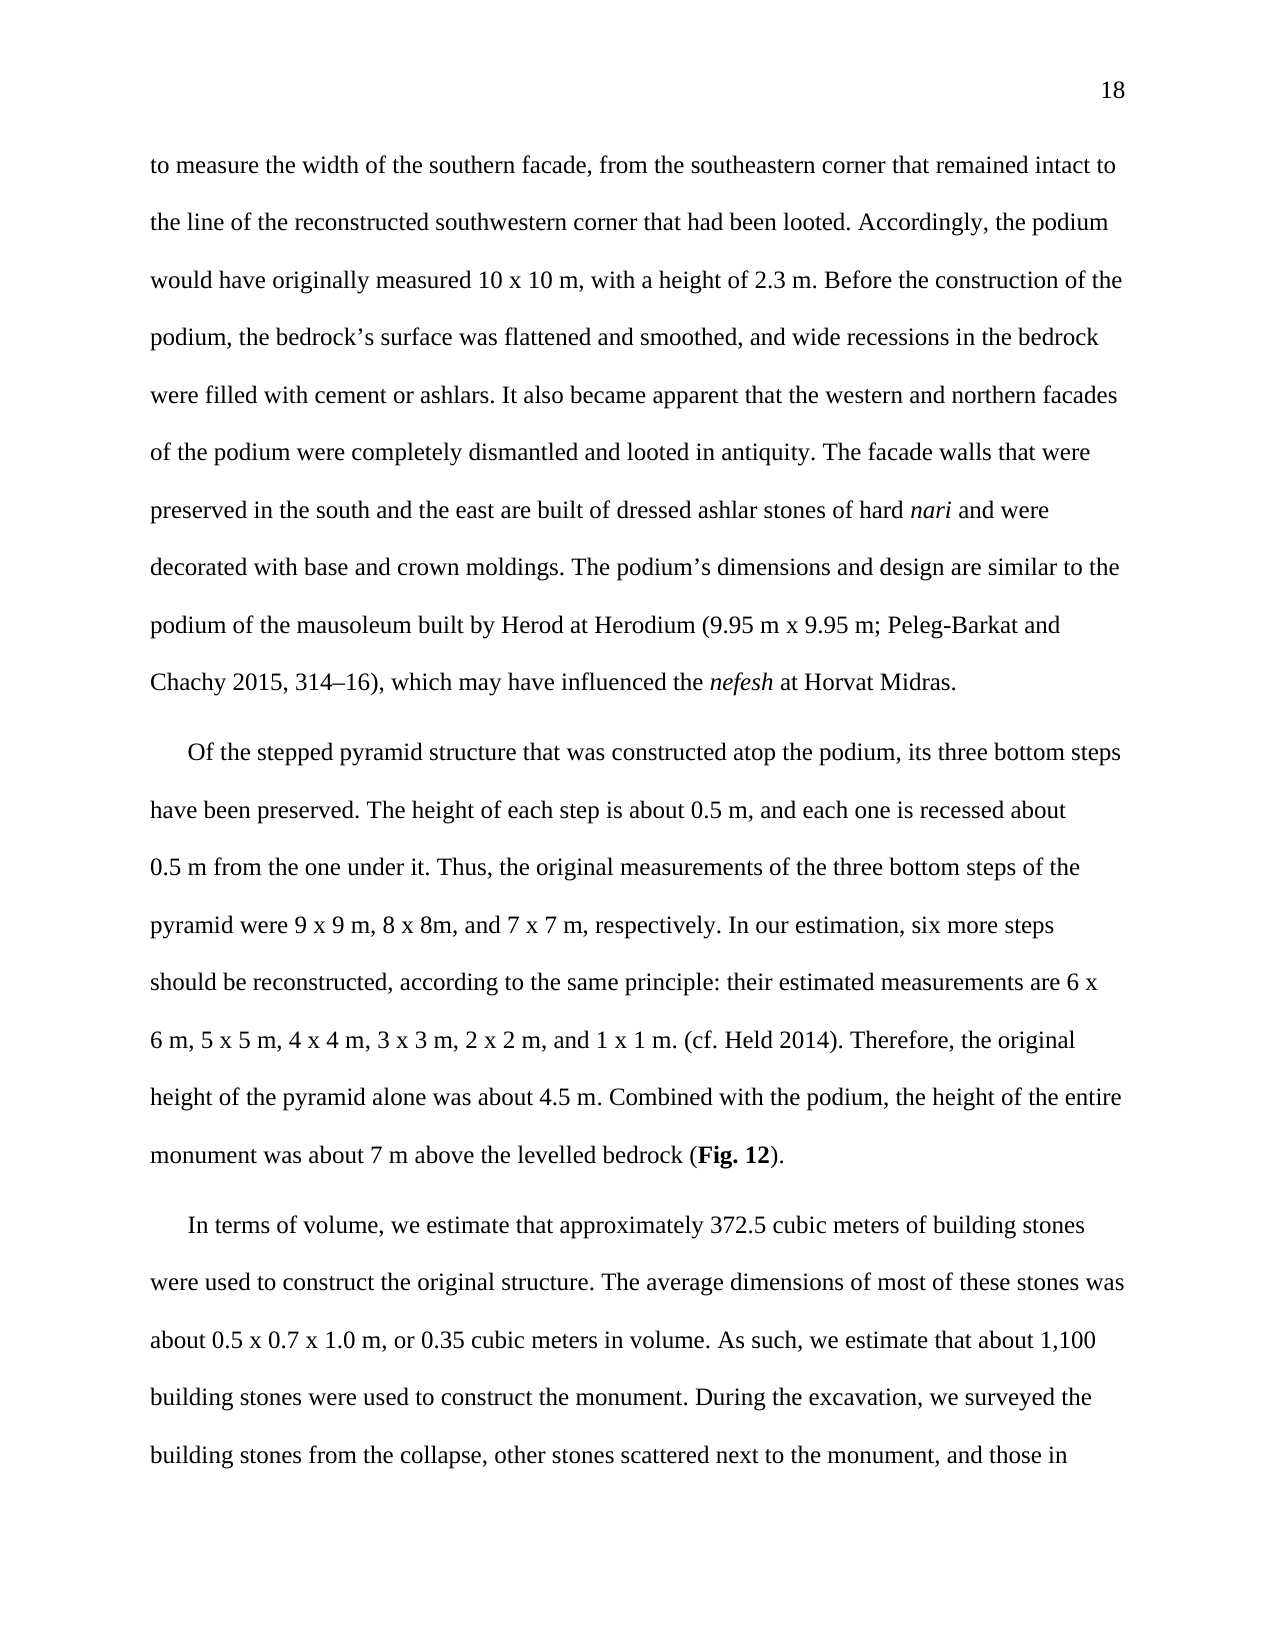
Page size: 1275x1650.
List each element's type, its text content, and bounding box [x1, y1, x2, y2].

text Of the stepped pyramid structure that was constructed atop the podium, its three bottom steps have been preserved. The height of each step is about 0.5 m, and each one is recessed about 0.5 m from the one under it. Thus, the original measurements of the three bottom steps of the pyramid were 9 x 9 m, 8 x 8m, and 7 x 7 m, respectively. In our estimation, six more steps should be reconstructed, according to the same principle: their estimated measurements are 6 x 6 m, 5 x 5 m, 4 x 4 m, 3 x 3 m, 2 x 2 m, and 1 x 1 m. (cf. Held 2014). Therefore, the original height of the pyramid alone was about 4.5 m. Combined with the podium, the height of the entire monument was about 7 m above the levelled bedrock (Fig. 12). [150, 737, 1125, 1169]
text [150, 150, 1125, 696]
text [150, 1210, 1125, 1469]
